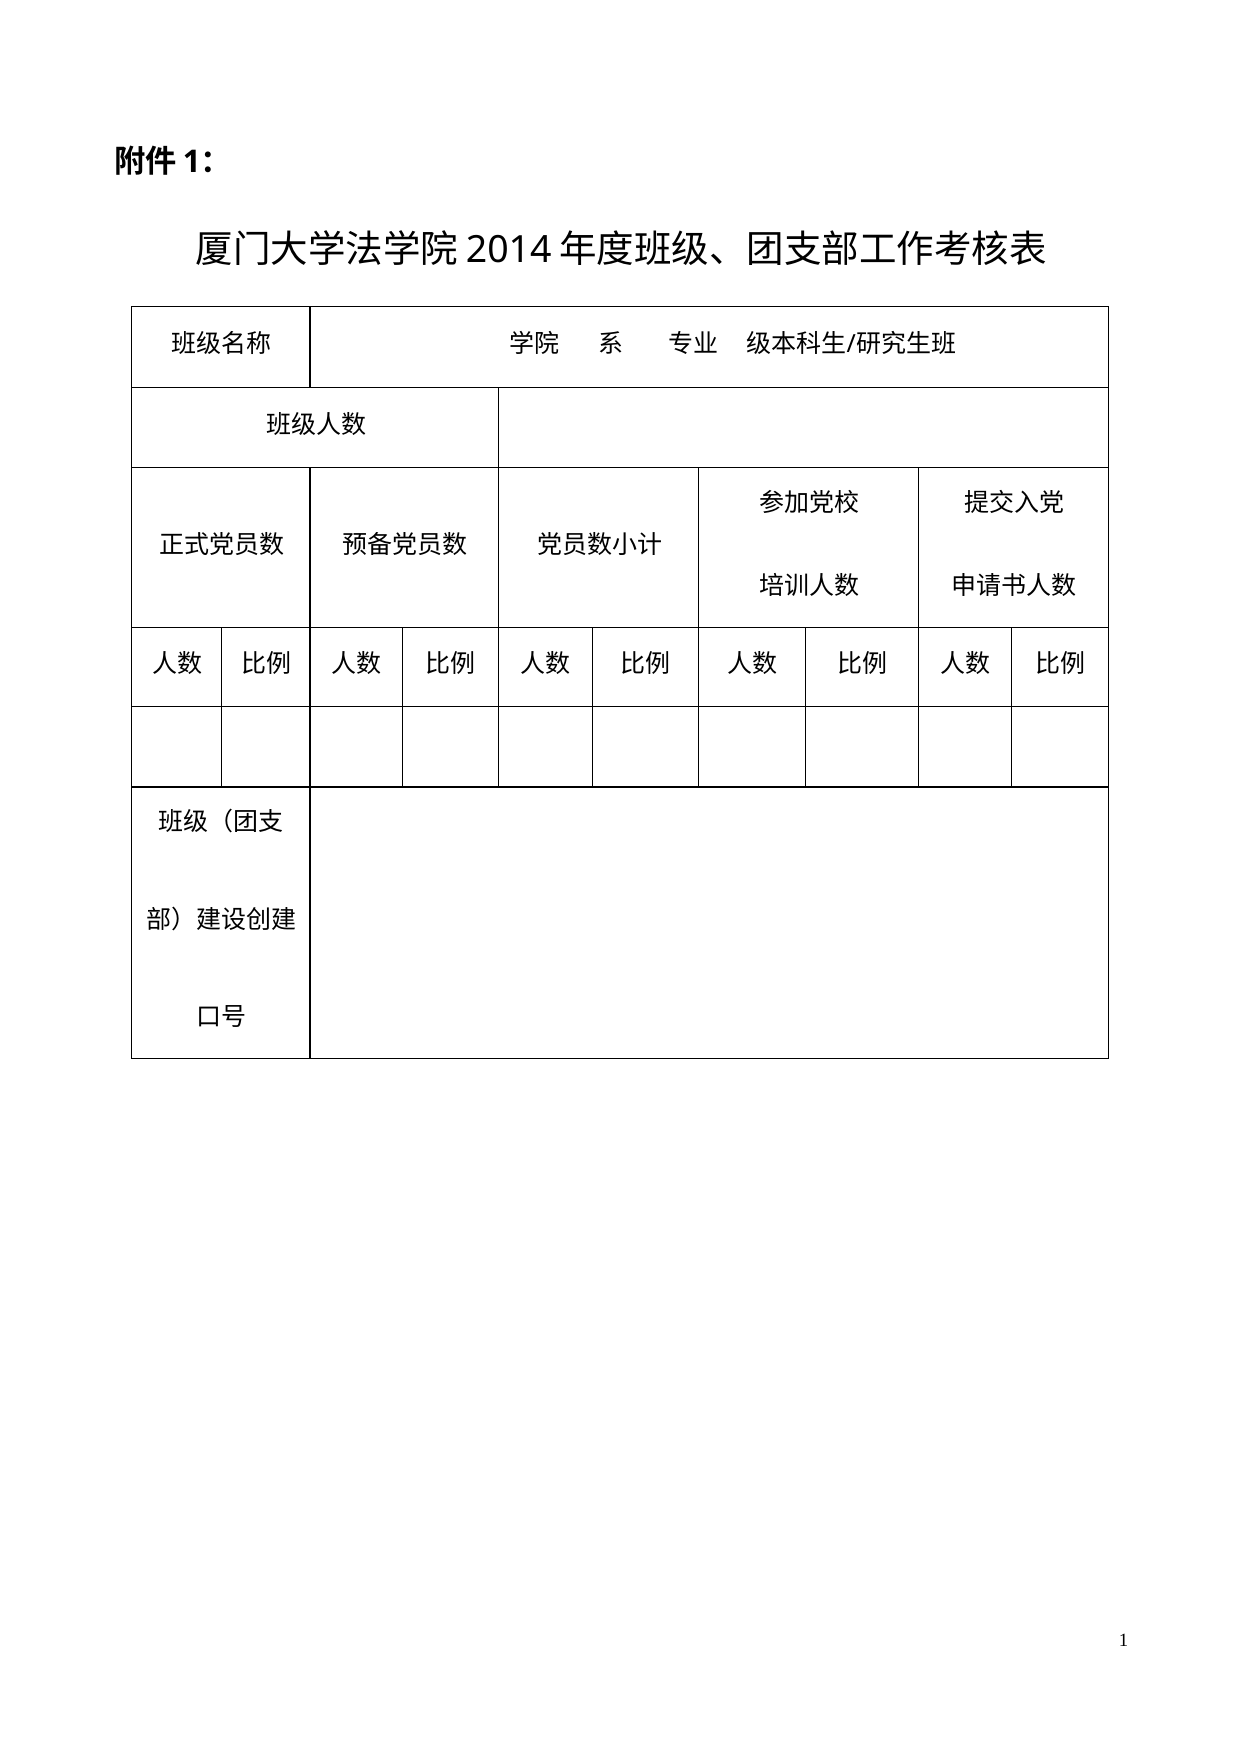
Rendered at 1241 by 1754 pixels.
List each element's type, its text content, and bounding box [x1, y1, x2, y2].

table_cell 比例 [222, 628, 309, 706]
table_cell 比例 [593, 628, 698, 706]
table_cell 班级（团支部）建设创建口号 [132, 788, 309, 1058]
table_cell 参加党校 培训人数 [699, 468, 918, 627]
table_cell 人数 [132, 628, 221, 706]
table_cell [1012, 707, 1108, 786]
table_cell 班级人数 [132, 388, 498, 467]
table_cell [919, 707, 1011, 786]
table_header 学院 系 专业 级本科生/研究生班 [311, 307, 1108, 387]
table_cell 人数 [919, 628, 1011, 706]
table_cell [222, 707, 309, 786]
table_cell 比例 [403, 628, 498, 706]
text 附件1： [112, 126, 1128, 191]
table_cell 提交入党 申请书人数 [919, 468, 1108, 627]
table_cell [499, 388, 1108, 467]
table_cell 正式党员数 [132, 468, 309, 627]
table_cell [311, 707, 402, 786]
table_cell [593, 707, 698, 786]
table_cell 人数 [499, 628, 592, 706]
table_cell [311, 788, 1108, 1058]
table_cell 比例 [806, 628, 918, 706]
text 厦门大学法学院2014年度班级、团支部工作考核表 [112, 214, 1128, 279]
table_cell [499, 707, 592, 786]
table_header 班级名称 [132, 307, 309, 387]
table_cell 预备党员数 [311, 468, 498, 627]
table_cell [132, 707, 221, 786]
table_cell 人数 [699, 628, 805, 706]
table_cell [806, 707, 918, 786]
table_cell [403, 707, 498, 786]
table_cell 人数 [311, 628, 402, 706]
table_cell 比例 [1012, 628, 1108, 706]
table_cell [699, 707, 805, 786]
table_cell 党员数小计 [499, 468, 698, 627]
